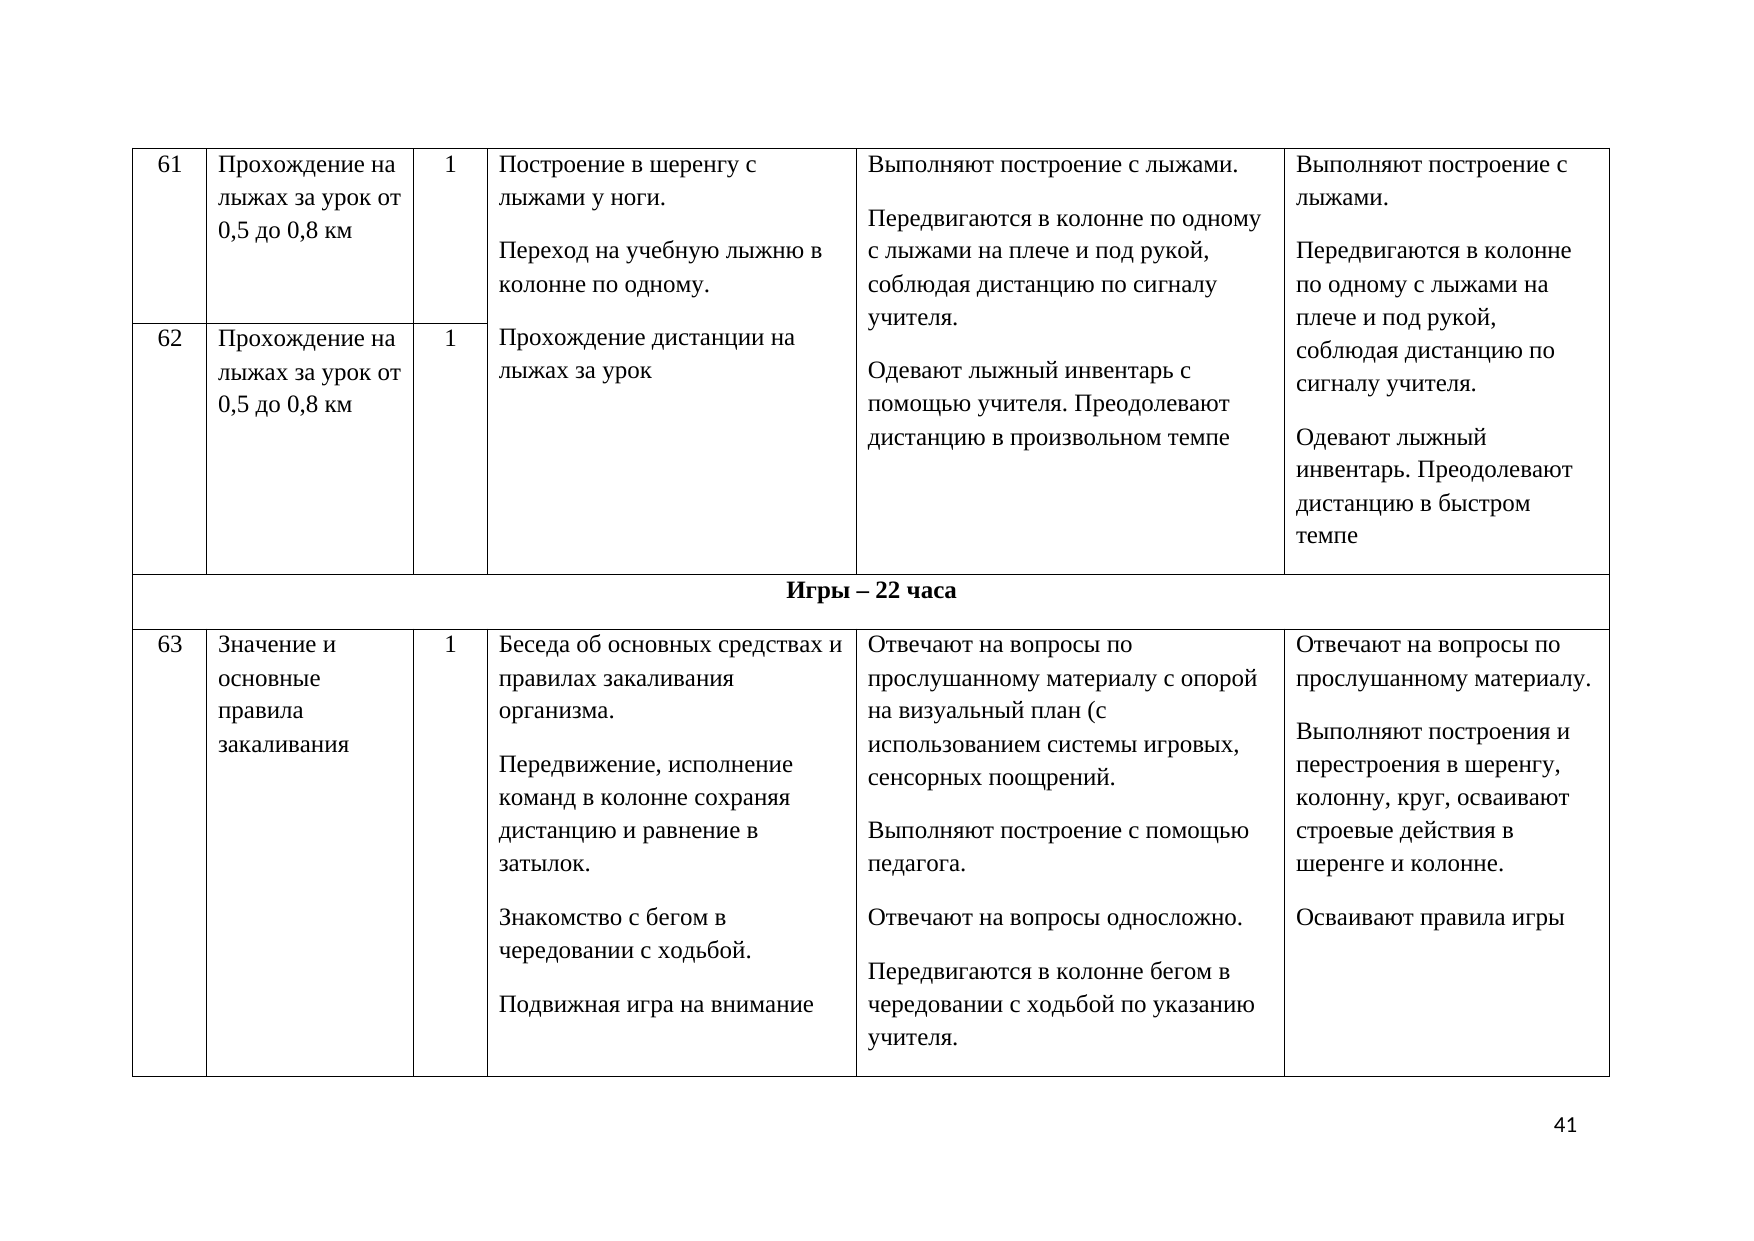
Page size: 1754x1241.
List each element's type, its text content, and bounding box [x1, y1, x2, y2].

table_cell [857, 630, 1284, 1076]
table_cell Выполняют построение с лыжами. Передвигаются в колонне по одному с лыжами на плече и под рукой, соблюдая дистанцию по сигналу учителя. Одевают лыжный инвентарь. Преодолевают дистанцию в быстром темпе [1285, 149, 1609, 574]
table_cell Выполняют построение с лыжами. Передвигаются в колонне по одному с лыжами на плече и под рукой, соблюдая дистанцию по сигналу учителя. Одевают лыжный инвентарь с помощью учителя. Преодолевают дистанцию в произвольном темпе [857, 149, 1284, 574]
table_cell 63 [133, 630, 206, 1076]
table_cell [488, 630, 856, 1076]
table_cell 1 [414, 324, 487, 574]
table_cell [207, 630, 413, 1076]
table_cell 1 [414, 630, 487, 1076]
table_cell Построение в шеренгу с лыжами у ноги. Переход на учебную лыжню в колонне по одному. Прохождение дистанции на лыжах за урок [488, 149, 856, 574]
table_cell Игры – 22 часа [133, 575, 1609, 628]
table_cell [1285, 630, 1609, 1076]
table_cell Прохождение на лыжах за урок от 0,5 до 0,8 км [207, 149, 413, 322]
table_cell Прохождение на лыжах за урок от 0,5 до 0,8 км [207, 324, 413, 574]
table_cell 61 [133, 149, 206, 322]
table_cell 1 [414, 149, 487, 322]
table_cell 62 [133, 324, 206, 574]
